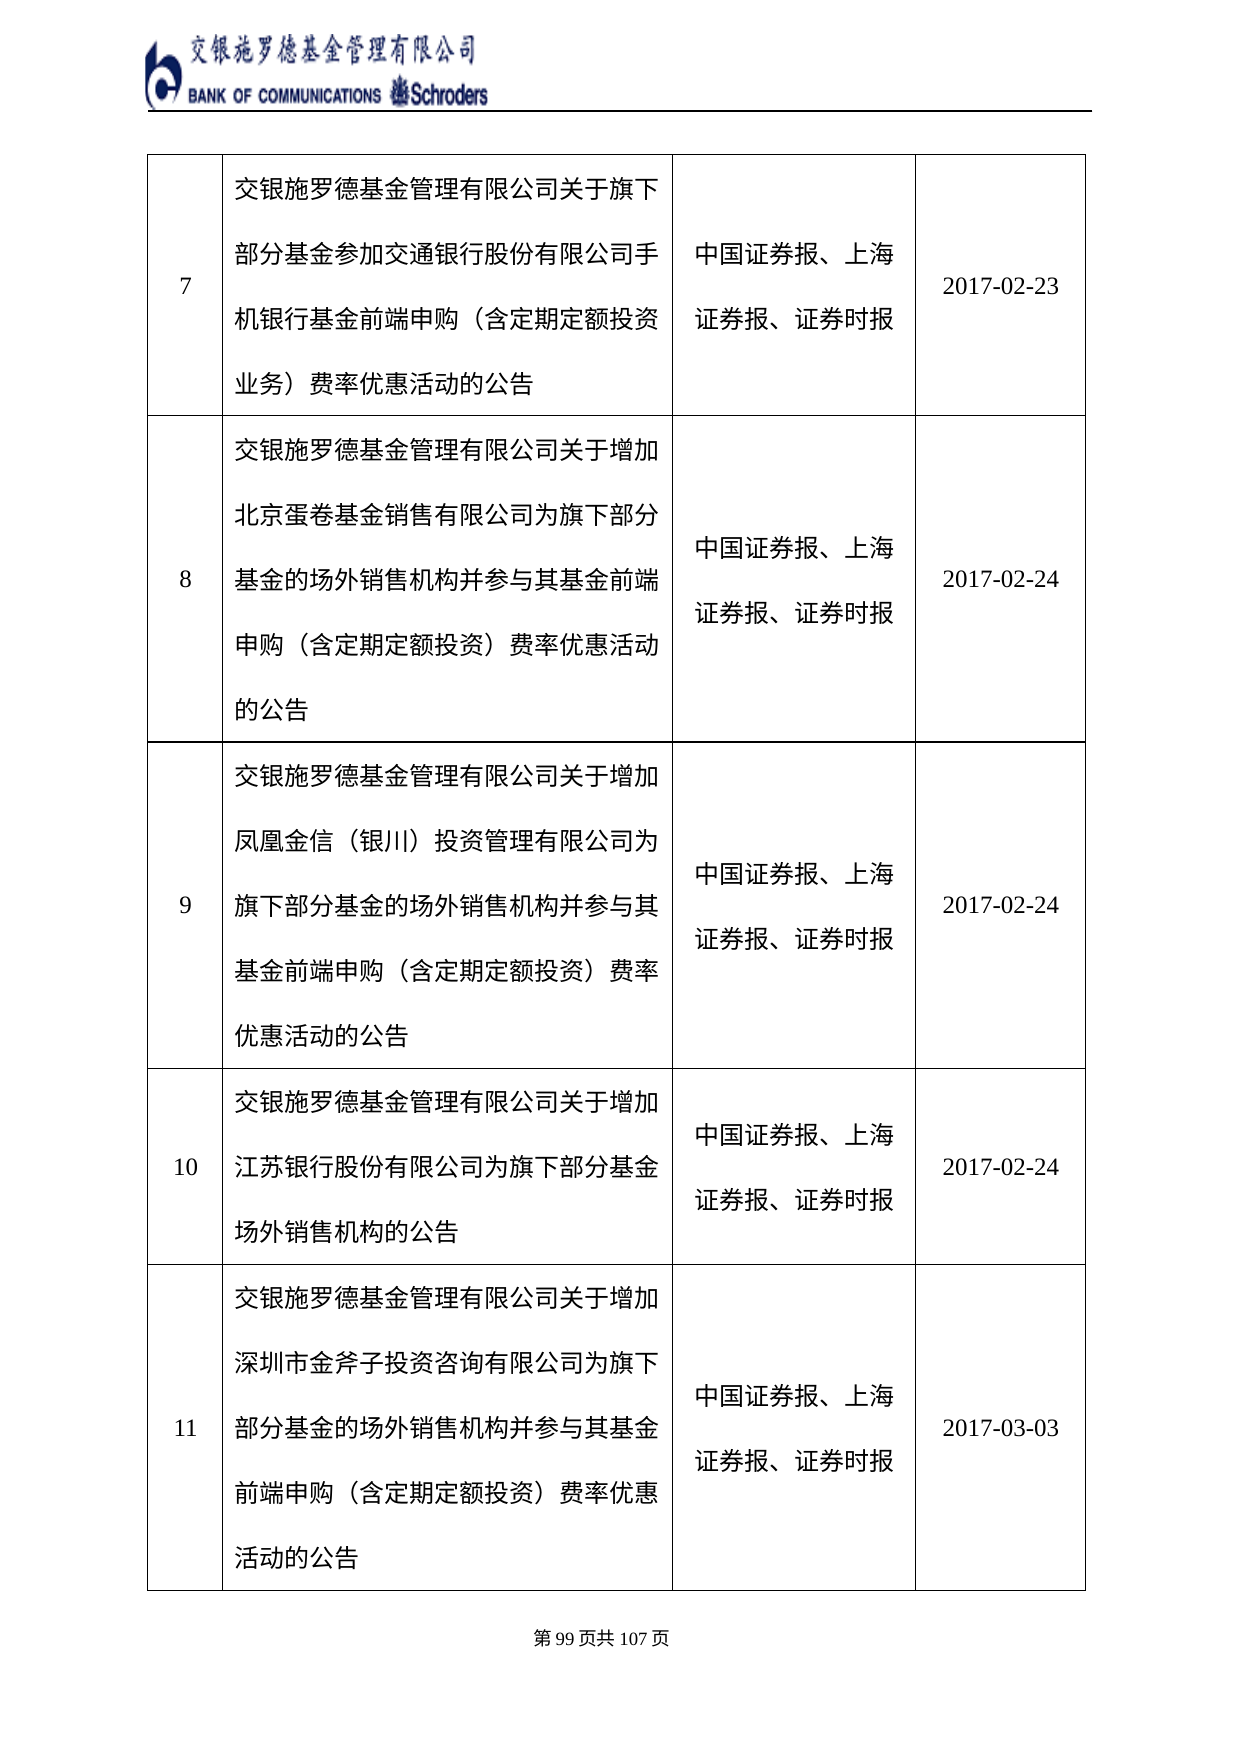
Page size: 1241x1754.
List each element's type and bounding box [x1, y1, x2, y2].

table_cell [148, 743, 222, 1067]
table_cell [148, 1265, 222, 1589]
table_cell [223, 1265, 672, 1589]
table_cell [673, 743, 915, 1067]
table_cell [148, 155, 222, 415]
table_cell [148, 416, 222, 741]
picture [145, 34, 488, 110]
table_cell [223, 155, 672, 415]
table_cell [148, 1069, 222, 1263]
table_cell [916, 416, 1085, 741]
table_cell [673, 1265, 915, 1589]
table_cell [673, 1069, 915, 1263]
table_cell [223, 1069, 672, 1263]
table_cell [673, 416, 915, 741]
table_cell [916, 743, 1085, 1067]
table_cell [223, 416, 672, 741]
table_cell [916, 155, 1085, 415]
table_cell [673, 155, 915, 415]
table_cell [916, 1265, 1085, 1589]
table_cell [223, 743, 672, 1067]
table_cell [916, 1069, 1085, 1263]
